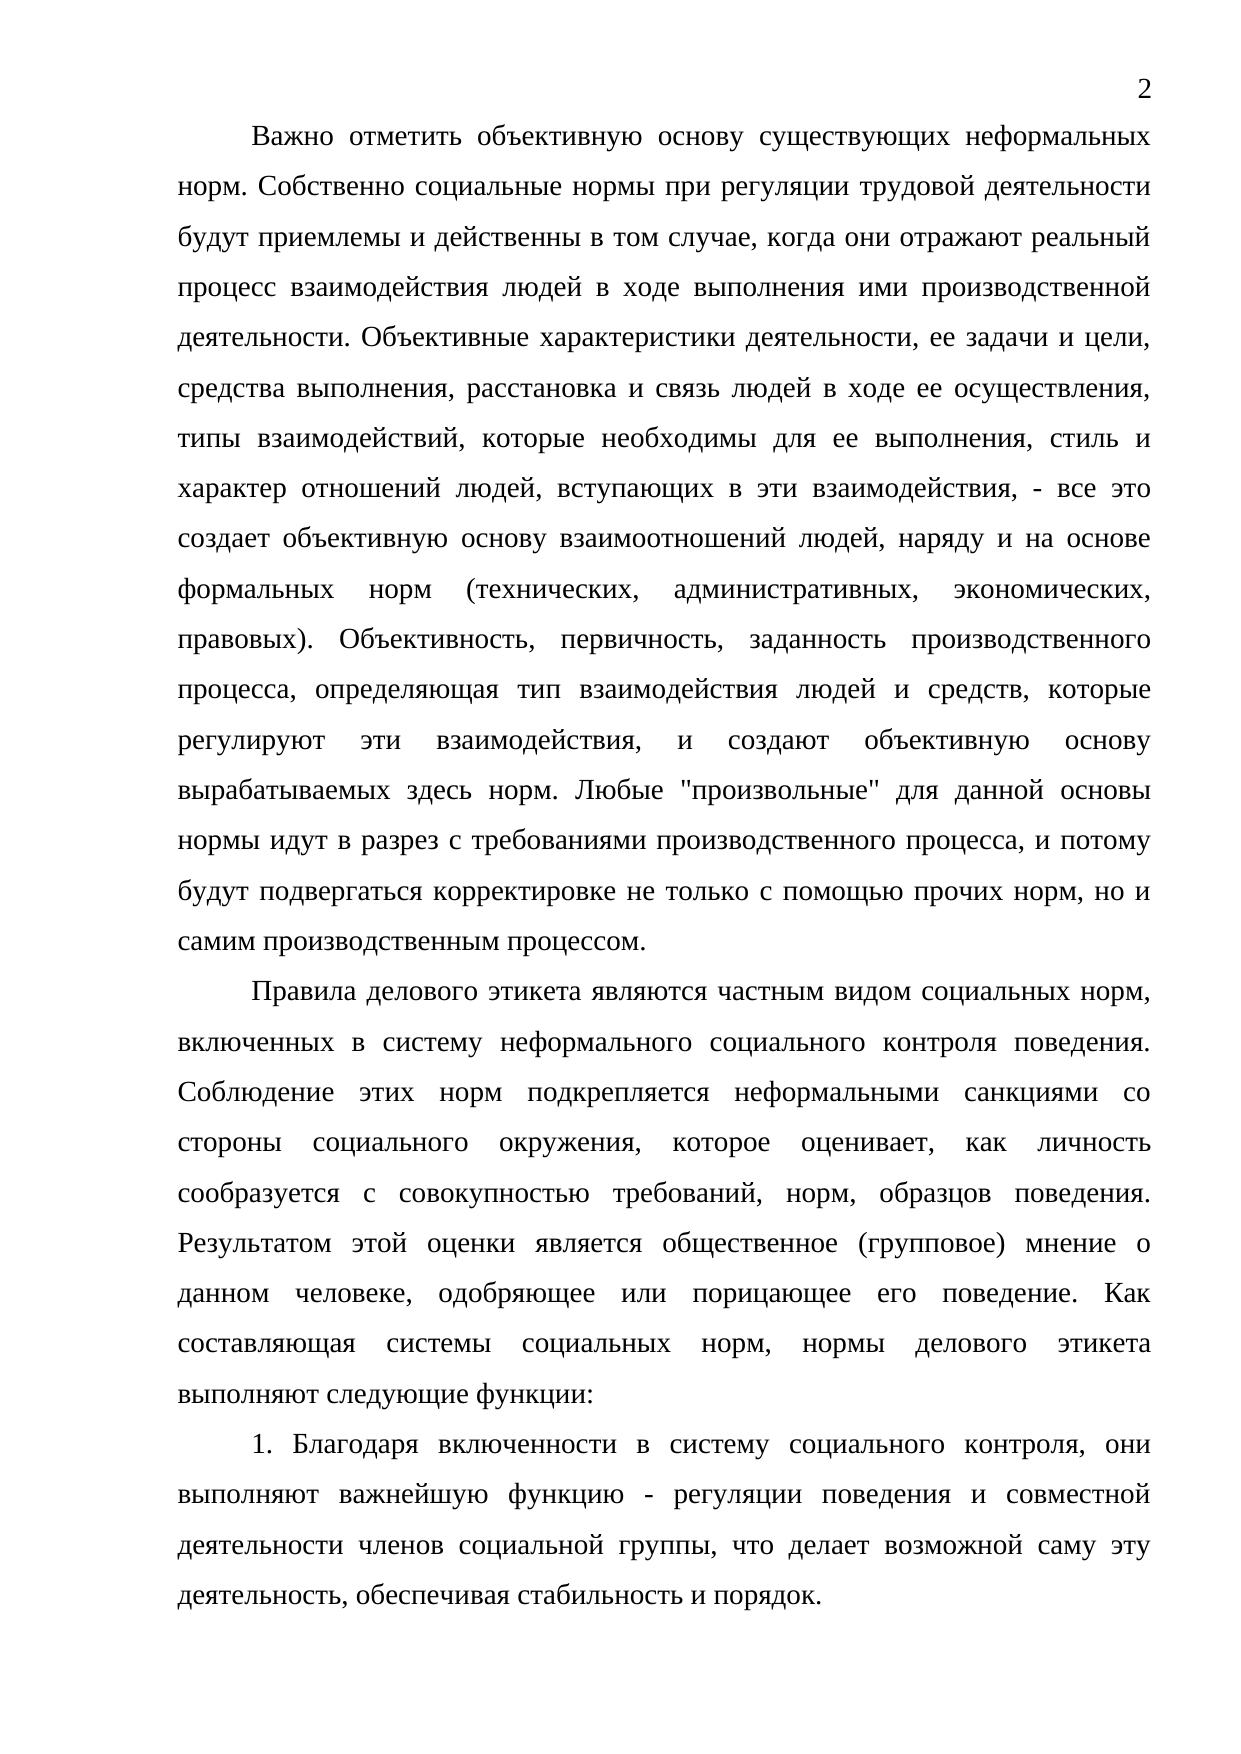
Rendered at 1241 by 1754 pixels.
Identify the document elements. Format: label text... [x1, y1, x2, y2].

text 1. Благодаря включенности в систему социального контроля, они выполняют важнейшую функцию - регуляции поведения и совместной деятельности членов социальной группы, что делает возможной саму эту деятельность, обеспечивая стабильность и порядок. [177, 1426, 1152, 1611]
text Важно отметить объективную основу существующих неформальных норм. Собственно социальные нормы при регуляции трудовой деятельности будут приемлемы и действенны в том случае, когда они отражают реальный процесс взаимодействия людей в ходе выполнения ими производственной деятельности. Объективные характеристики деятельности, ее задачи и цели, средства выполнения, расстановка и связь людей в ходе ее осуществления, типы взаимодействий, которые необходимы для ее выполнения, стиль и характер отношений людей, вступающих в эти взаимодействия, - все это создает объективную основу взаимоотношений людей, наряду и на основе формальных норм (технических, административных, экономических, правовых). Объективность, первичность, заданность производственного процесса, определяющая тип взаимодействия людей и средств, которые регулируют эти взаимодействия, и создают объективную основу вырабатываемых здесь норм. Любые "произвольные" для данной основы нормы идут в разрез с требованиями производственного процесса, и потому будут подвергаться корректировке не только с помощью прочих норм, но и самим производственным процессом. [177, 118, 1152, 957]
text Правила делового этикета являются частным видом социальных норм, включенных в систему неформального социального контроля поведения. Соблюдение этих норм подкрепляется неформальными санкциями со стороны социального окружения, которое оценивает, как личность сообразуется с совокупностью требований, норм, образцов поведения. Результатом этой оценки является общественное (групповое) мнение о данном человеке, одобряющее или порицающее его поведение. Как составляющая системы социальных норм, нормы делового этикета выполняют следующие функции: [177, 973, 1152, 1409]
